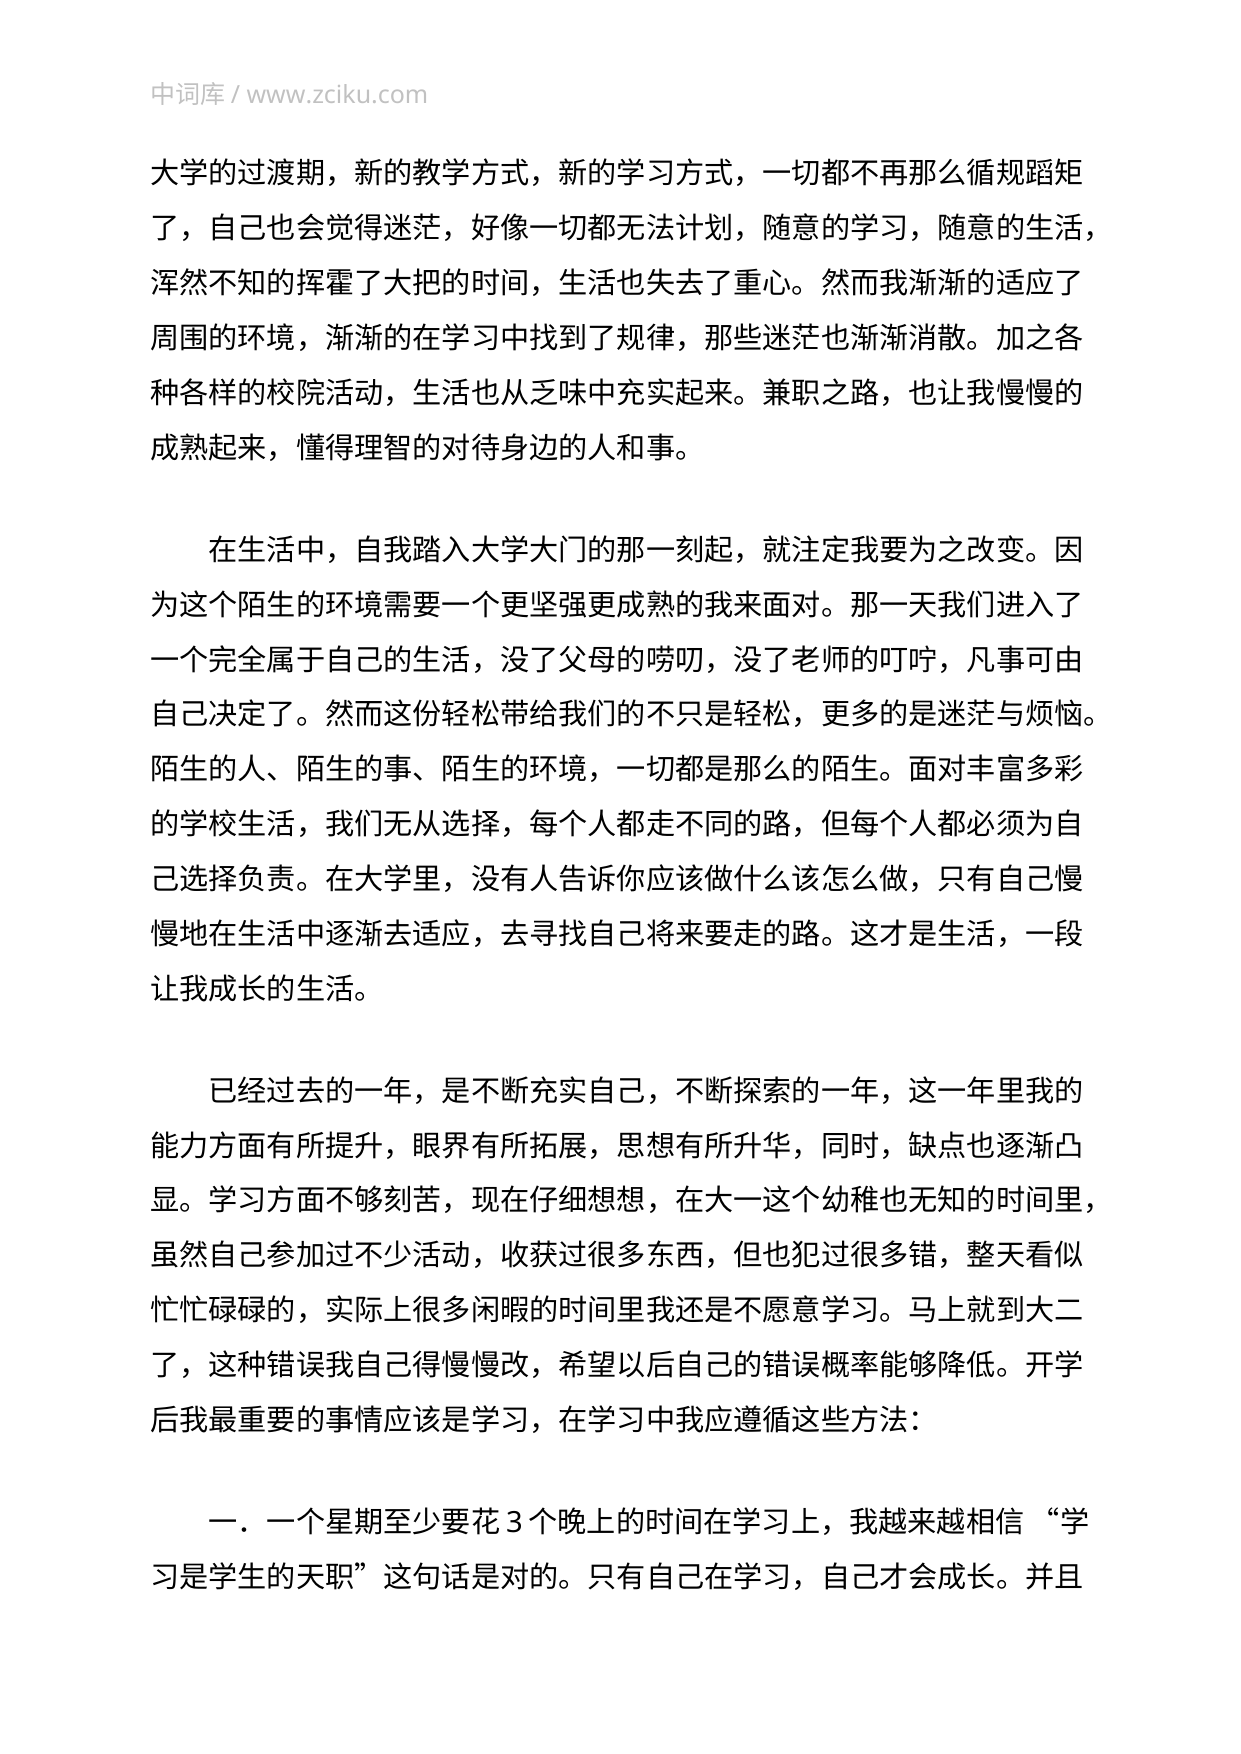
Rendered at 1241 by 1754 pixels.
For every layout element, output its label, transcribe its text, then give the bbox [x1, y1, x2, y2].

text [150, 1498, 1090, 1596]
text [150, 150, 1090, 467]
text 在生活中，自我踏入大学大门的那一刻起，就注定我要为之改变。因为这个陌生的环境需要一个更坚强更成熟的我来面对。那一天我们进入了一个完全属于自己的生活，没了父母的唠叨，没了老师的叮咛，凡事可由自己决定了。然而这份轻松带给我们的不只是轻松，更多的是迷茫与烦恼。陌生的人、陌生的事、陌生的环境，一切都是那么的陌生。面对丰富多彩的学校生活，我们无从选择，每个人都走不同的路，但每个人都必须为自己选择负责。在大学里，没有人告诉你应该做什么该怎么做，只有自己慢慢地在生活中逐渐去适应，去寻找自己将来要走的路。这才是生活，一段让我成长的生活。 [150, 526, 1090, 1008]
text 已经过去的一年，是不断充实自己，不断探索的一年，这一年里我的能力方面有所提升，眼界有所拓展，思想有所升华，同时，缺点也逐渐凸显。学习方面不够刻苦，现在仔细想想，在大一这个幼稚也无知的时间里，虽然自己参加过不少活动，收获过很多东西，但也犯过很多错，整天看似忙忙碌碌的，实际上很多闲暇的时间里我还是不愿意学习。马上就到大二了，这种错误我自己得慢慢改，希望以后自己的错误概率能够降低。开学后我最重要的事情应该是学习，在学习中我应遵循这些方法： [150, 1067, 1090, 1439]
